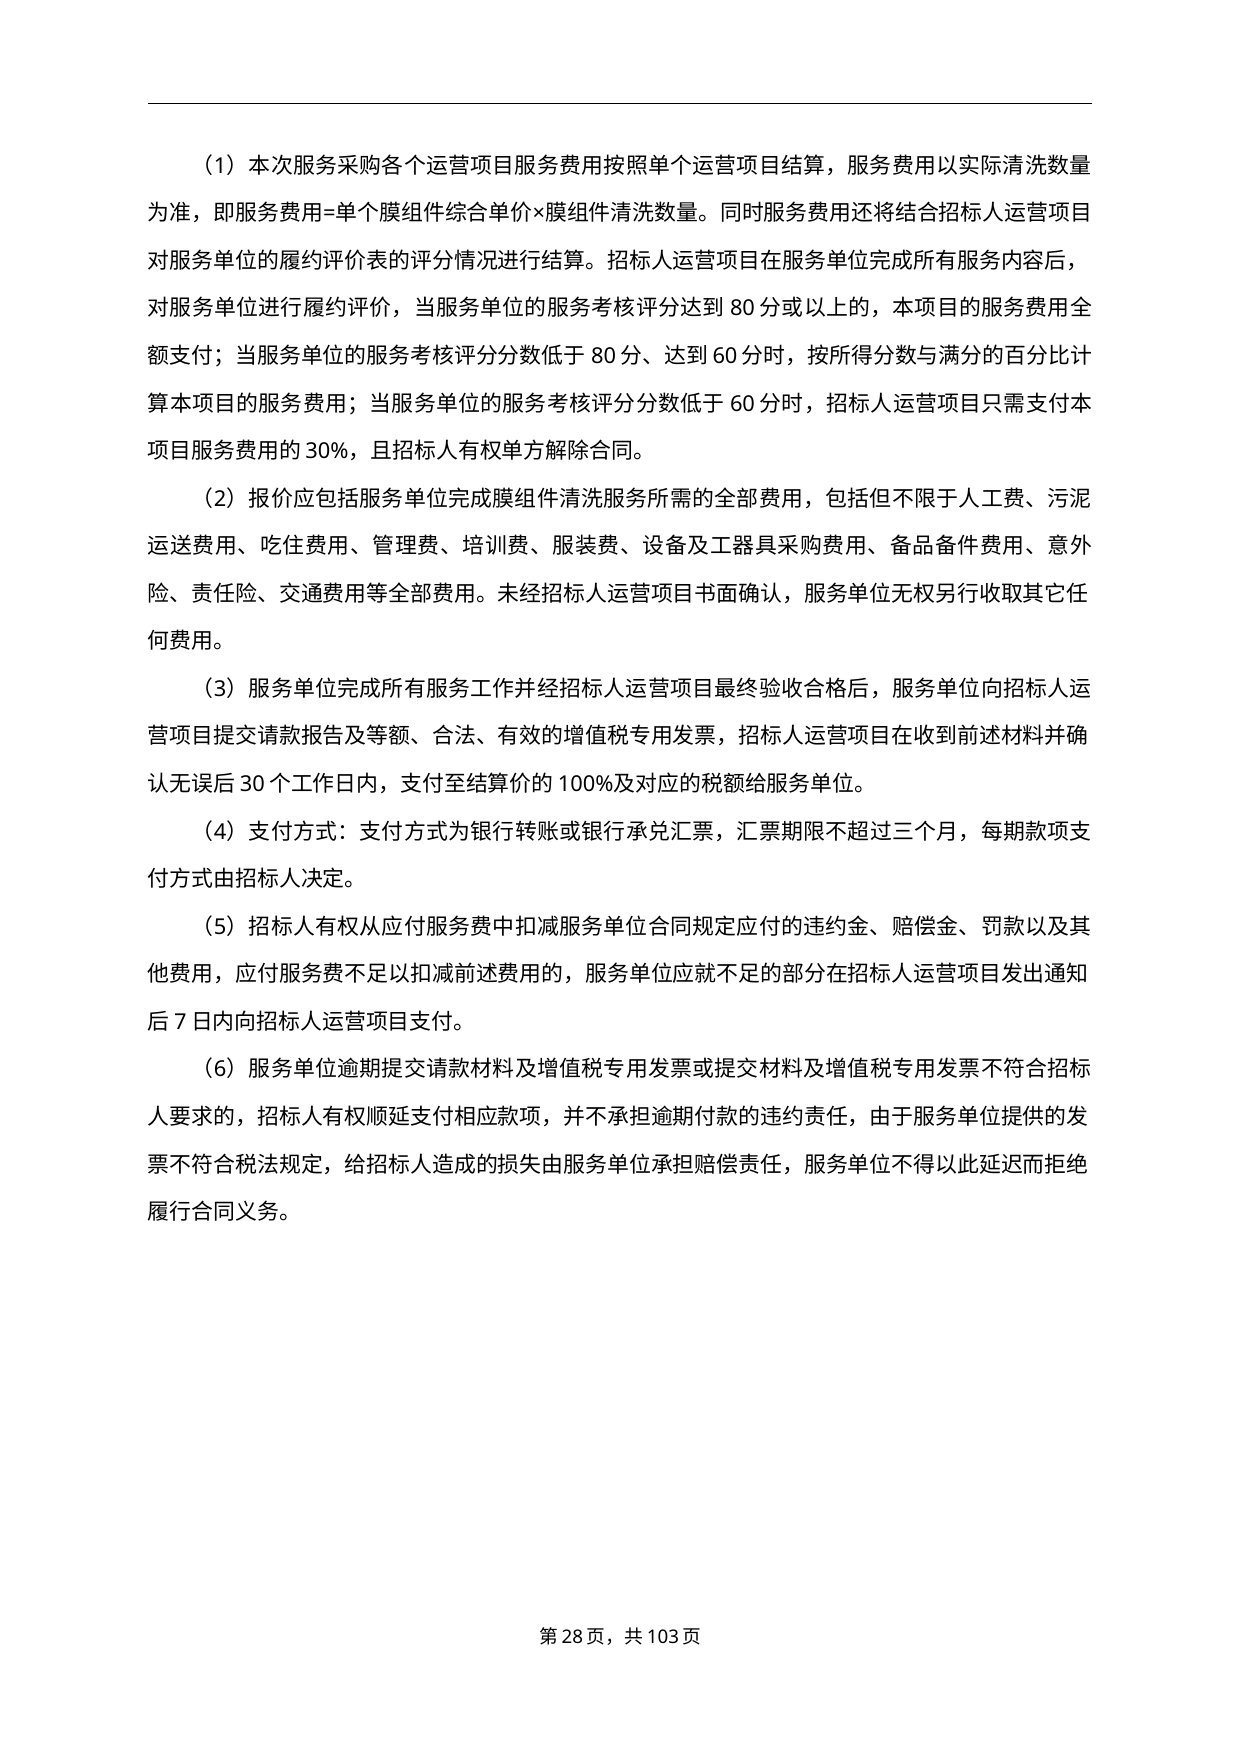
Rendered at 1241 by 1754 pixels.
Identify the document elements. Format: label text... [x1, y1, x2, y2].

text （1）本次服务采购各个运营项目服务费用按照单个运营项目结算，服务费用以实际清洗数量为准，即服务费用=单个膜组件综合单价×膜组件清洗数量。同时服务费用还将结合招标人运营项目对服务单位的履约评价表的评分情况进行结算。招标人运营项目在服务单位完成所有服务内容后，对服务单位进行履约评价，当服务单位的服务考核评分达到80分或以上的，本项目的服务费用全额支付；当服务单位的服务考核评分分数低于80分、达到60分时，按所得分数与满分的百分比计算本项目的服务费用；当服务单位的服务考核评分分数低于60分时，招标人运营项目只需支付本项目服务费用的30%，且招标人有权单方解除合同。 [148, 148, 1092, 465]
text （4）支付方式：支付方式为银行转账或银行承兑汇票，汇票期限不超过三个月，每期款项支付方式由招标人决定。 [148, 814, 1092, 893]
text （3）服务单位完成所有服务工作并经招标人运营项目最终验收合格后，服务单位向招标人运营项目提交请款报告及等额、合法、有效的增值税专用发票，招标人运营项目在收到前述材料并确认无误后30个工作日内，支付至结算价的100%及对应的税额给服务单位。 [148, 671, 1092, 798]
text （2）报价应包括服务单位完成膜组件清洗服务所需的全部费用，包括但不限于人工费、污泥运送费用、吃住费用、管理费、培训费、服装费、设备及工器具采购费用、备品备件费用、意外险、责任险、交通费用等全部费用。未经招标人运营项目书面确认，服务单位无权另行收取其它任何费用。 [148, 481, 1092, 655]
text （6）服务单位逾期提交请款材料及增值税专用发票或提交材料及增值税专用发票不符合招标人要求的，招标人有权顺延支付相应款项，并不承担逾期付款的违约责任，由于服务单位提供的发票不符合税法规定，给招标人造成的损失由服务单位承担赔偿责任，服务单位不得以此延迟而拒绝履行合同义务。 [148, 1051, 1092, 1226]
text （5）招标人有权从应付服务费中扣减服务单位合同规定应付的违约金、赔偿金、罚款以及其他费用，应付服务费不足以扣减前述费用的，服务单位应就不足的部分在招标人运营项目发出通知后7日内向招标人运营项目支付。 [148, 909, 1092, 1036]
